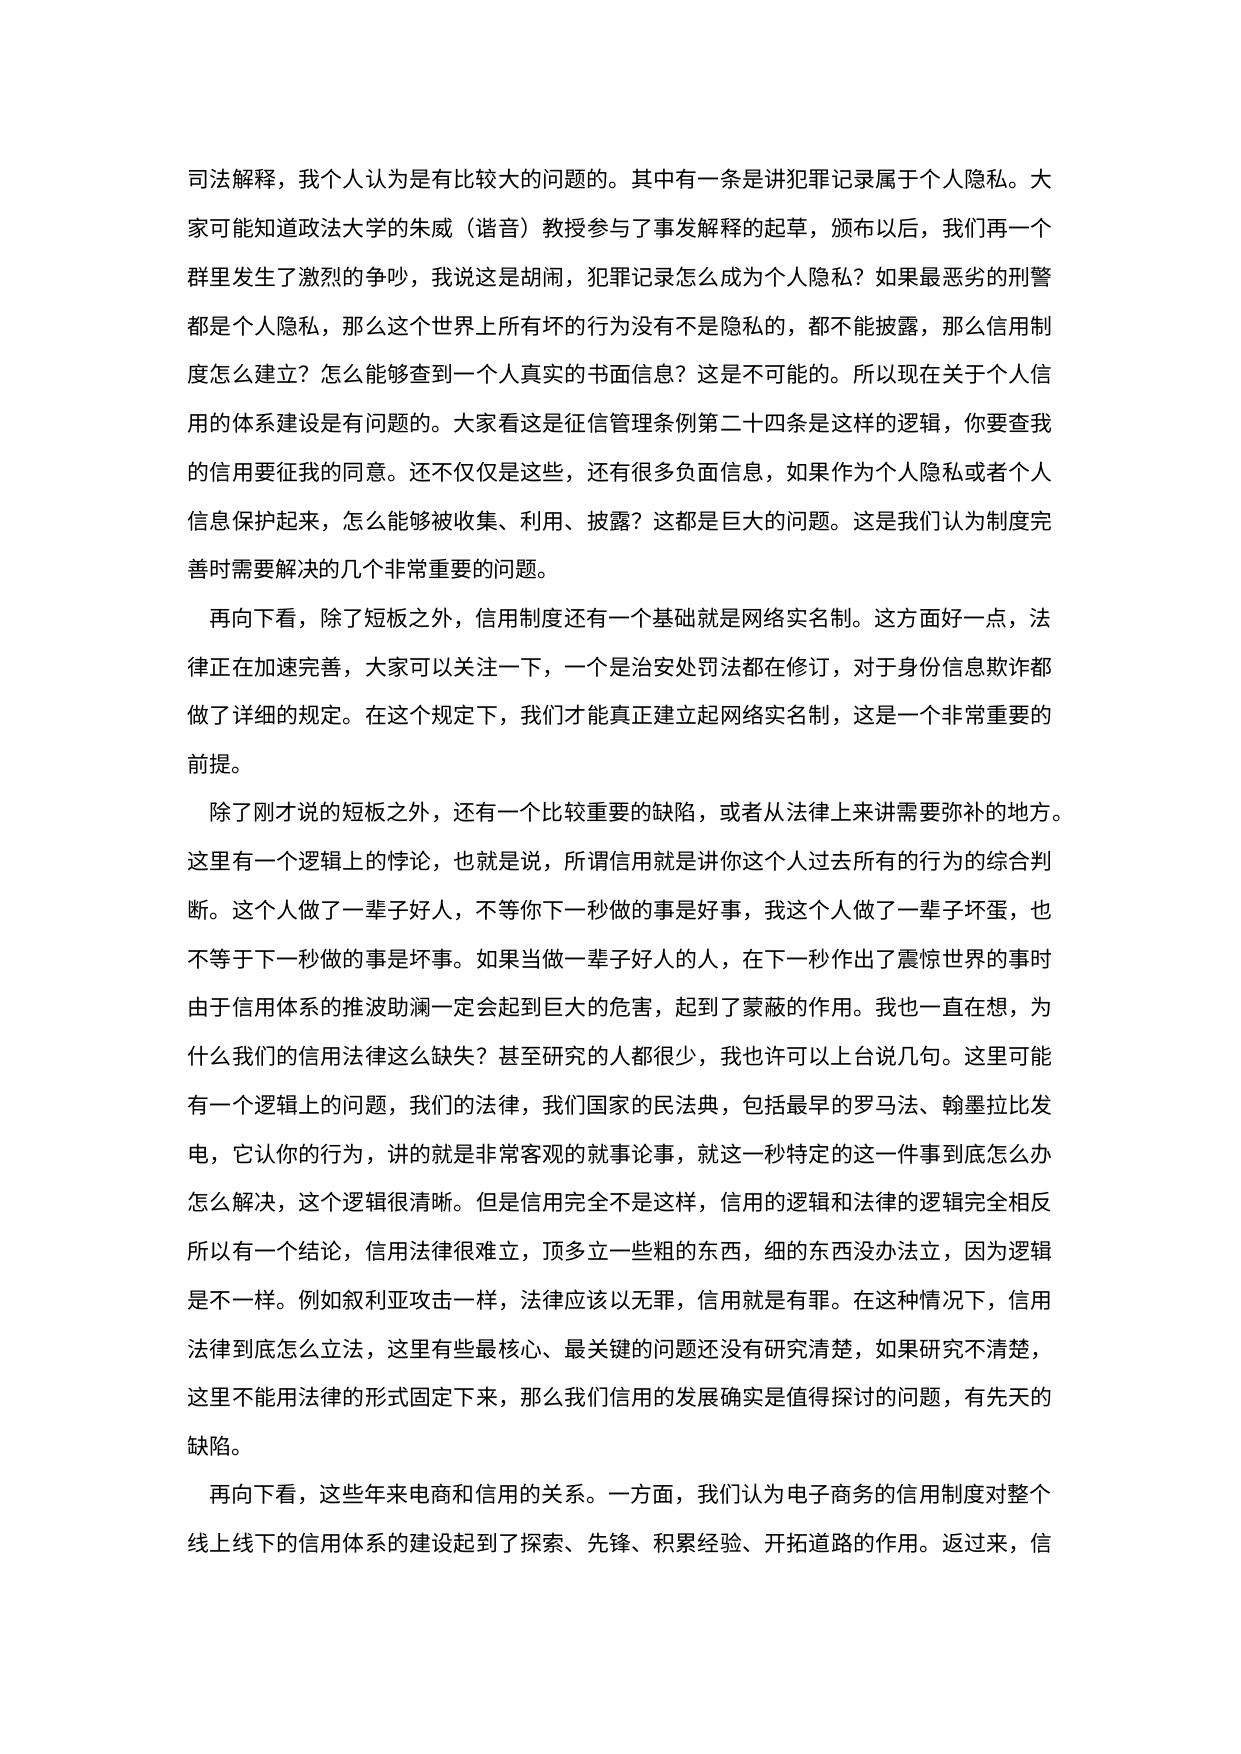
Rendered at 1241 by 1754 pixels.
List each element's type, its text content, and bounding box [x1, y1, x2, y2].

text 再向下看，除了短板之外，信用制度还有一个基础就是网络实名制。这方面好一点，法律正在加速完善，大家可以关注一下，一个是治安处罚法都在修订，对于身份信息欺诈都做了详细的规定。在这个规定下，我们才能真正建立起网络实名制，这是一个非常重要的前提。 [187, 600, 1053, 779]
text 除了刚才说的短板之外，还有一个比较重要的缺陷，或者从法律上来讲需要弥补的地方。这里有一个逻辑上的悖论，也就是说，所谓信用就是讲你这个人过去所有的行为的综合判断。这个人做了一辈子好人，不等你下一秒做的事是好事，我这个人做了一辈子坏蛋，也不等于下一秒做的事是坏事。如果当做一辈子好人的人，在下一秒作出了震惊世界的事时，由于信用体系的推波助澜一定会起到巨大的危害，起到了蒙蔽的作用。我也一直在想，为什么我们的信用法律这么缺失？甚至研究的人都很少，我也许可以上台说几句。这里可能有一个逻辑上的问题，我们的法律，我们国家的民法典，包括最早的罗马法、翰墨拉比发电，它认你的行为，讲的就是非常客观的就事论事，就这一秒特定的这一件事到底怎么办，怎么解决，这个逻辑很清晰。但是信用完全不是这样，信用的逻辑和法律的逻辑完全相反。所以有一个结论，信用法律很难立，顶多立一些粗的东西，细的东西没办法立，因为逻辑是不一样。例如叙利亚攻击一样，法律应该以无罪，信用就是有罪。在这种情况下，信用法律到底怎么立法，这里有些最核心、最关键的问题还没有研究清楚，如果研究不清楚，这里不能用法律的形式固定下来，那么我们信用的发展确实是值得探讨的问题，有先天的缺陷。 [187, 795, 1053, 1461]
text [187, 1477, 1053, 1558]
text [187, 162, 1053, 584]
